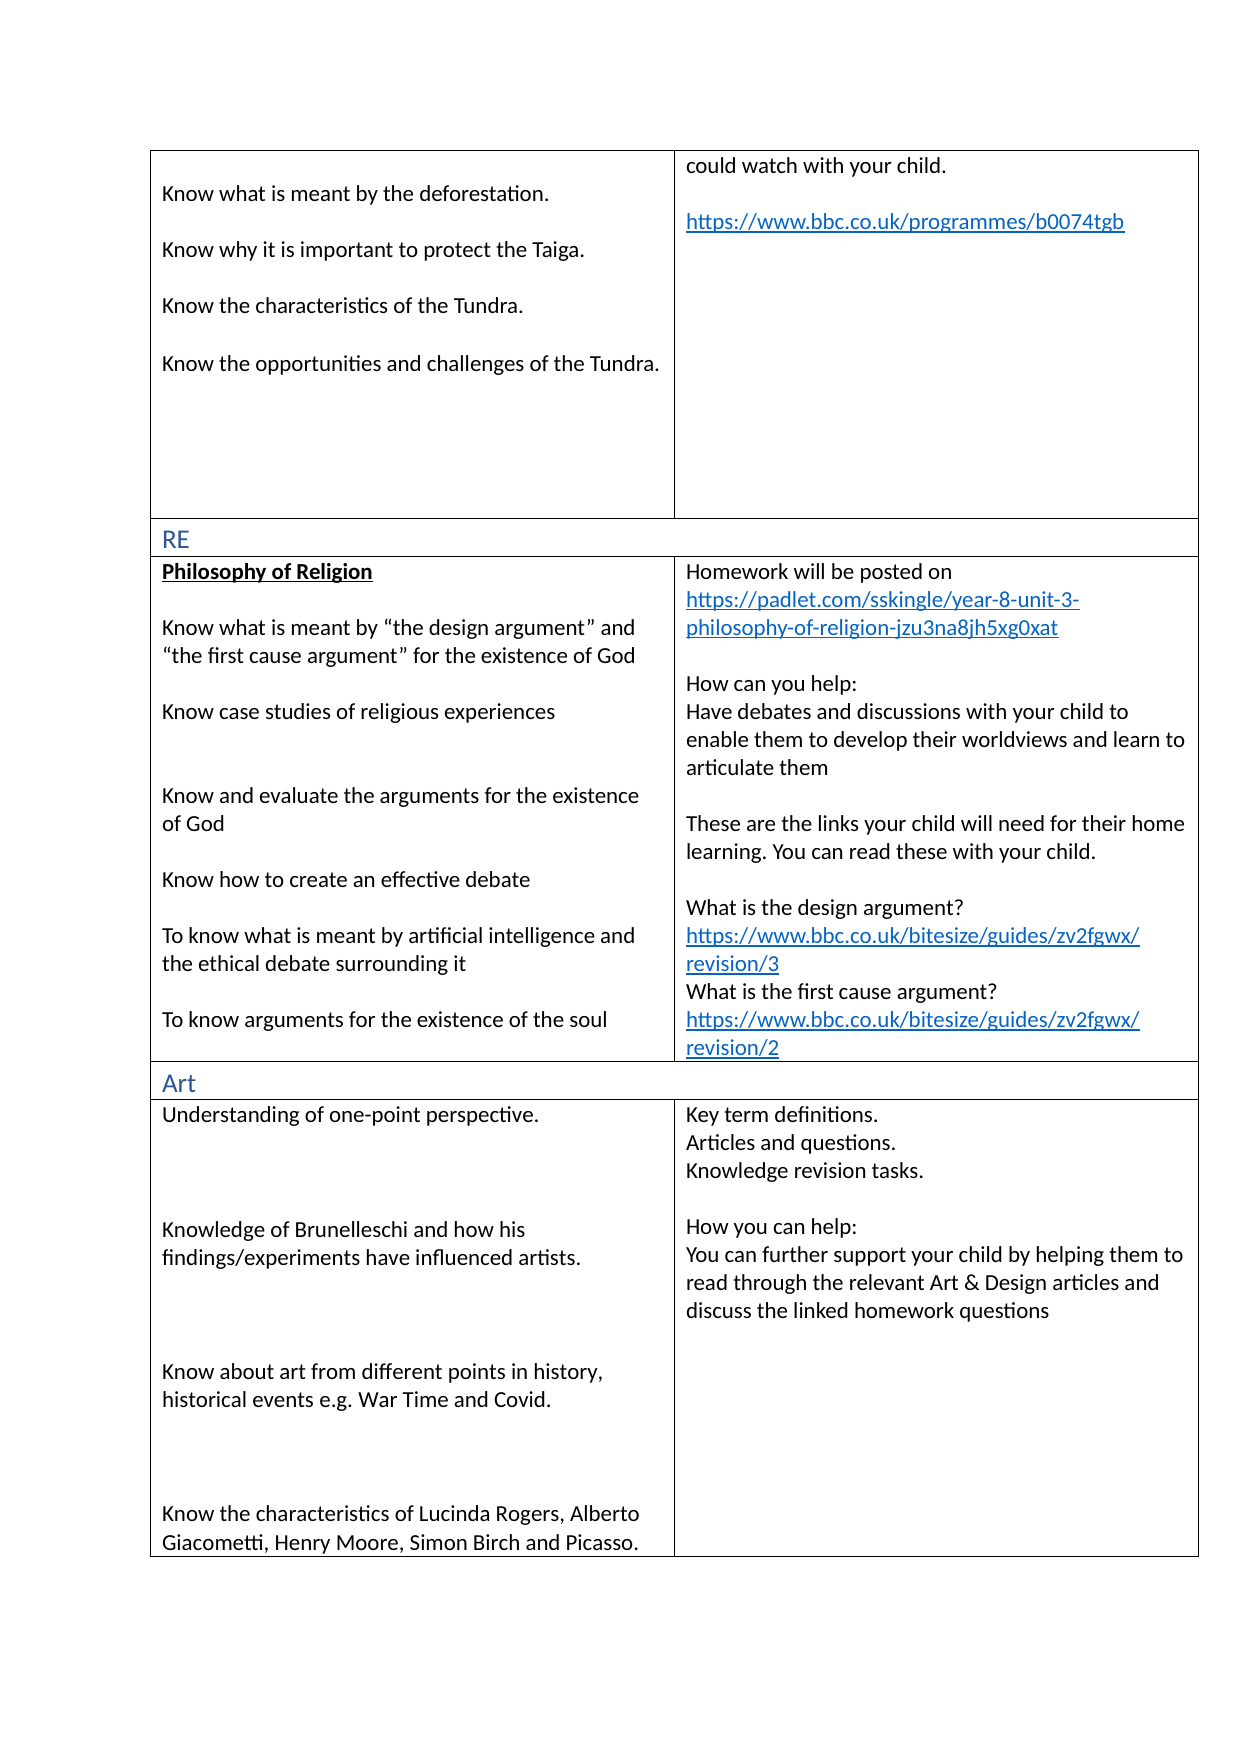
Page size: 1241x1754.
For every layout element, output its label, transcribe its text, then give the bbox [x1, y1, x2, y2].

table_cell Art [151, 1062, 1198, 1099]
table_cell RE [151, 519, 1198, 556]
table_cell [151, 151, 674, 517]
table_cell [151, 1100, 674, 1556]
table_cell Homework will be posted on https://padlet.com/sskingle/year-8-unit-3-philosophy-of-religion-jzu3na8jh5xg0xat How can you help: Have debates and discussions with your child to enable them to develop their worldviews and learn to articulate them These are the links your child will need for their home learning. You can read these with your child. What is the design argument? https://www.bbc.co.uk/bitesize/guides/zv2fgwx/revision/3 What is the first cause argument? https://www.bbc.co.uk/bitesize/guides/zv2fgwx/revision/2 [675, 557, 1198, 1061]
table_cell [675, 151, 1198, 517]
table_cell Philosophy of Religion Know what is meant by “the design argument” and “the first cause argument” for the existence of God Know case studies of religious experiences Know and evaluate the arguments for the existence of God Know how to create an effective debate To know what is meant by artificial intelligence and the ethical debate surrounding it To know arguments for the existence of the soul [151, 557, 674, 1061]
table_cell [675, 1100, 1198, 1556]
